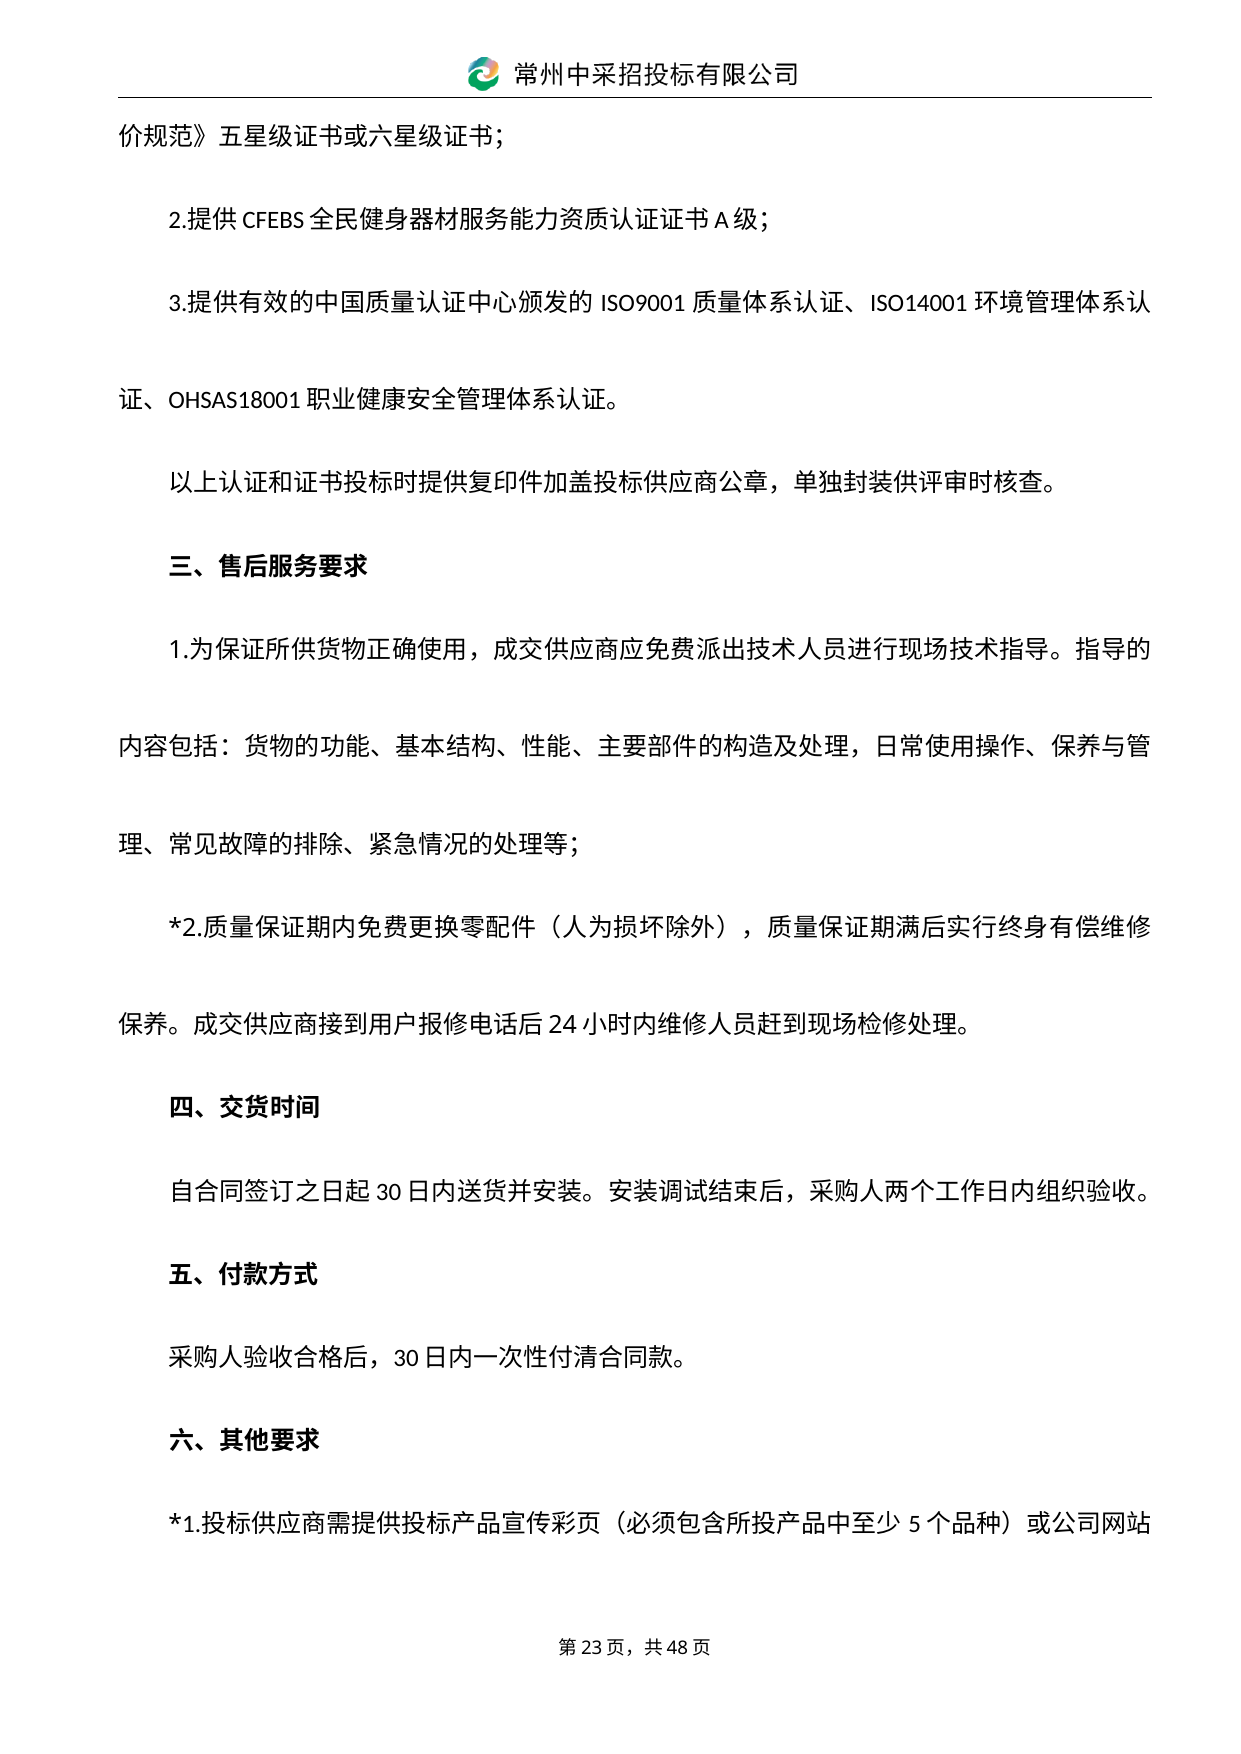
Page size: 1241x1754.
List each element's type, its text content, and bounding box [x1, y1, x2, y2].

text 五、付款方式 [118, 1240, 1152, 1305]
text 以上认证和证书投标时提供复印件加盖投标供应商公章，单独封装供评审时核查。 [118, 448, 1152, 513]
text 三、售后服务要求 [118, 532, 1152, 597]
text 采购人验收合格后，30日内一次性付清合同款。 [118, 1323, 1152, 1388]
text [118, 1489, 1152, 1554]
text 六、其他要求 [118, 1406, 1152, 1471]
text 2.提供CFEBS全民健身器材服务能力资质认证证书A级； [118, 185, 1152, 250]
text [118, 102, 1152, 167]
text 1.为保证所供货物正确使用，成交供应商应免费派出技术人员进行现场技术指导。指导的内容包括：货物的功能、基本结构、性能、主要部件的构造及处理，日常使用操作、保养与管理、常见故障的排除、紧急情况的处理等； [118, 615, 1152, 875]
text 四、交货时间 [118, 1073, 1152, 1138]
text 3.提供有效的中国质量认证中心颁发的 ISO9001 质量体系认证、ISO14001 环境管理体系认证、OHSAS18001 职业健康安全管理体系认证。 [118, 268, 1152, 430]
picture [468, 57, 800, 91]
text *2.质量保证期内免费更换零配件（人为损坏除外），质量保证期满后实行终身有偿维修保养。成交供应商接到用户报修电话后24小时内维修人员赶到现场检修处理。 [118, 893, 1152, 1055]
text 自合同签订之日起30日内送货并安装。安装调试结束后，采购人两个工作日内组织验收。 [118, 1157, 1152, 1222]
